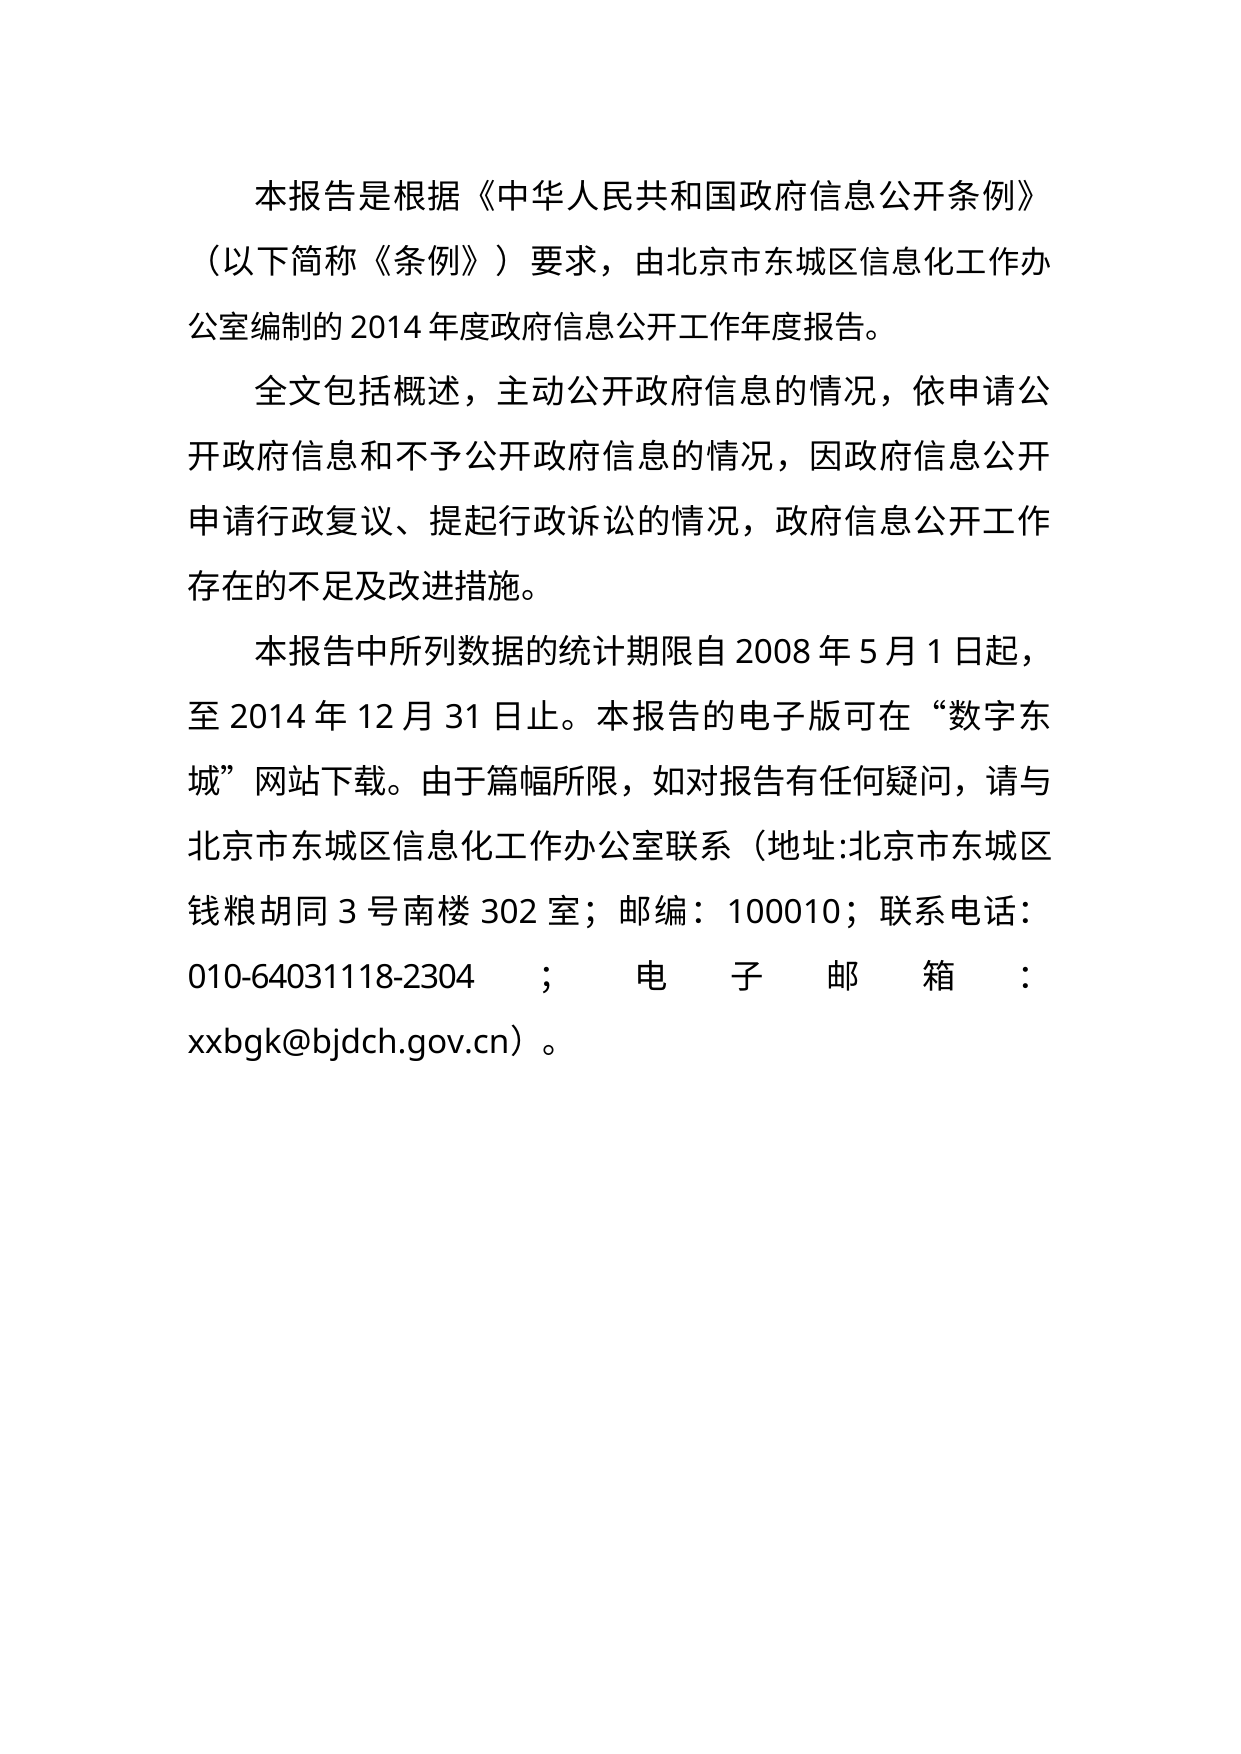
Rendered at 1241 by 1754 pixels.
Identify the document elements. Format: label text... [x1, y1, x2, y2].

text 全文包括概述，主动公开政府信息的情况，依申请公开政府信息和不予公开政府信息的情况，因政府信息公开申请行政复议、提起行政诉讼的情况，政府信息公开工作存在的不足及改进措施。 [187, 357, 1053, 617]
text 本报告是根据《中华人民共和国政府信息公开条例》（以下简称《条例》）要求，由北京市东城区信息化工作办公室编制的2014年度政府信息公开工作年度报告。 [187, 162, 1053, 357]
text 本报告中所列数据的统计期限自2008年5月1日起，至2014年12月31日止。本报告的电子版可在“数字东城”网站下载。由于篇幅所限，如对报告有任何疑问，请与北京市东城区信息化工作办公室联系（地址:北京市东城区钱粮胡同3号南楼302室；邮编：100010；联系电话：010-64031118-2304；电子邮箱：xxbgk@bjdch.gov.cn）。 [187, 617, 1053, 1072]
